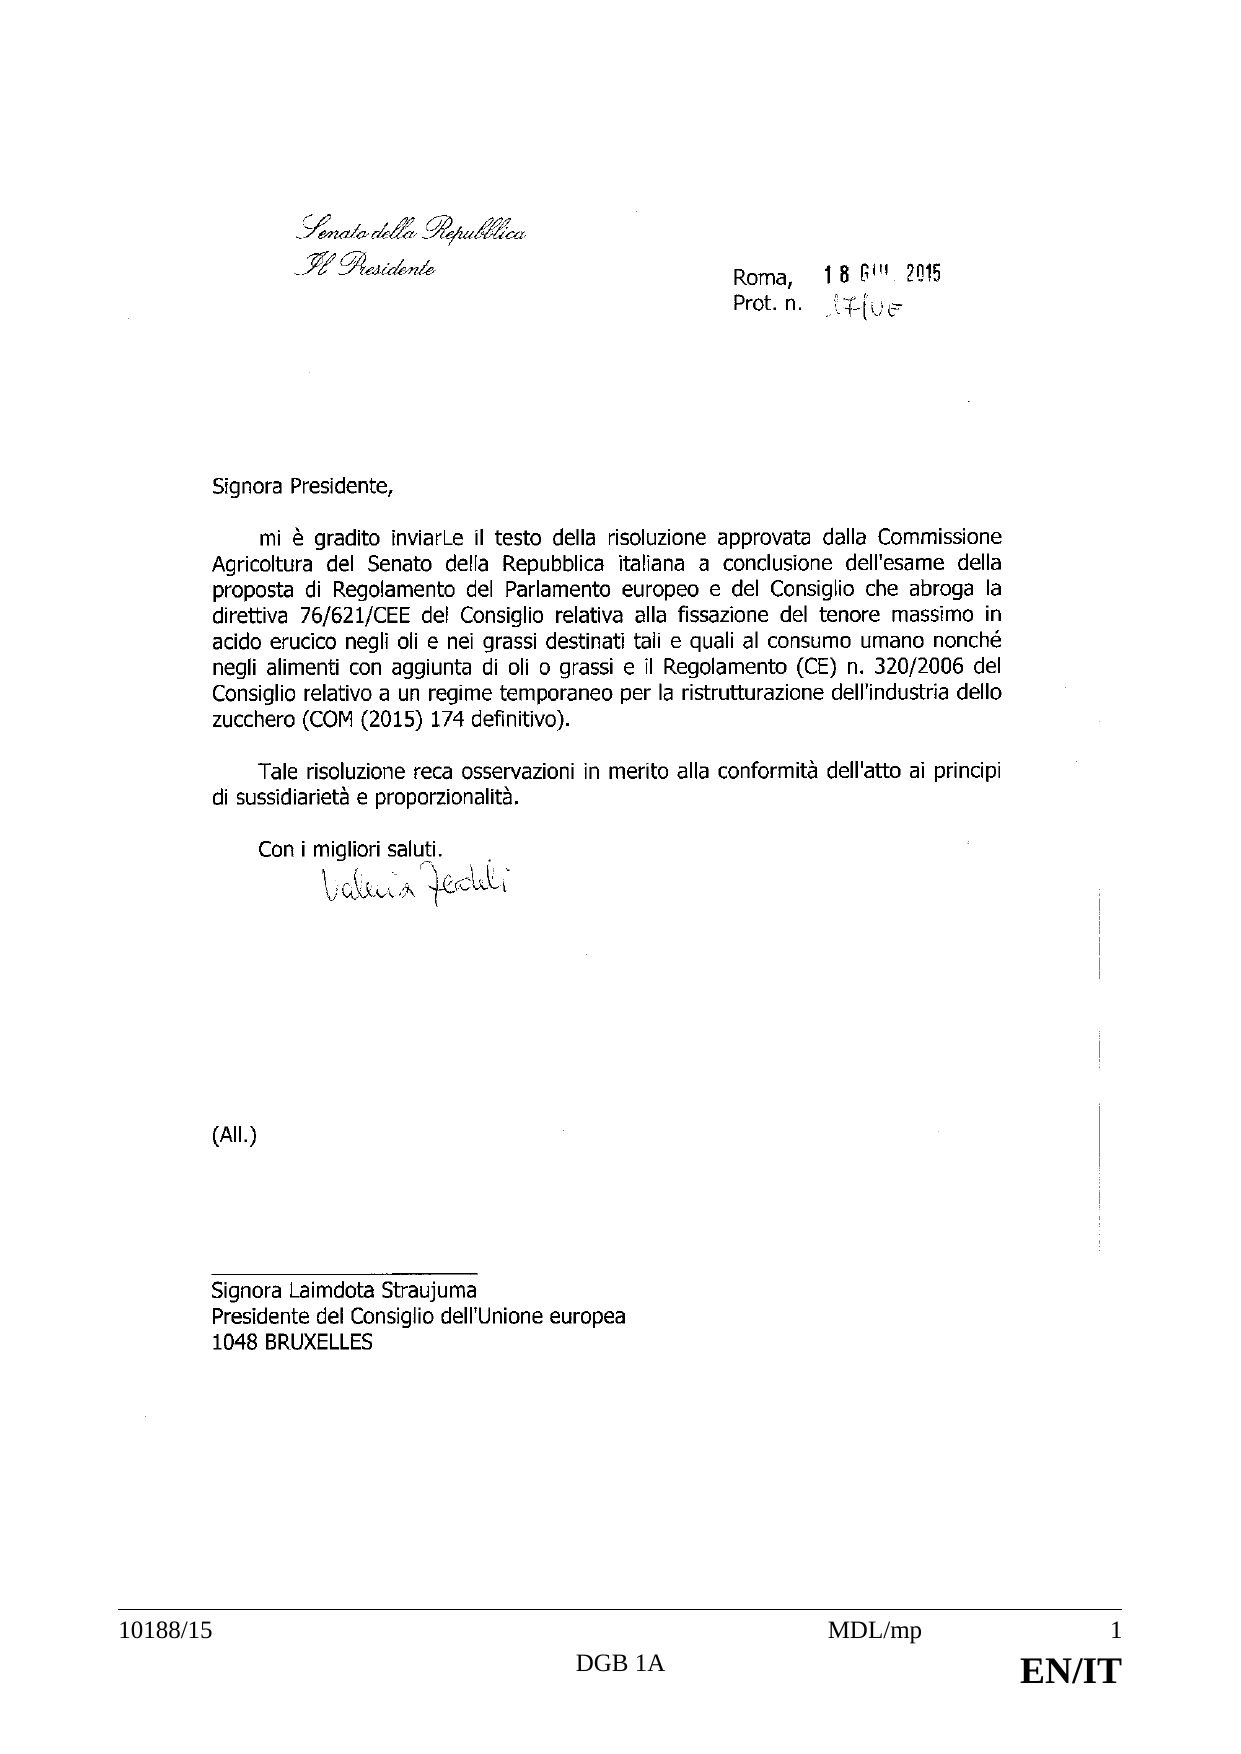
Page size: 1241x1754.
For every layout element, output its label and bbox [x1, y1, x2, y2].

picture [118, 118, 1102, 1510]
